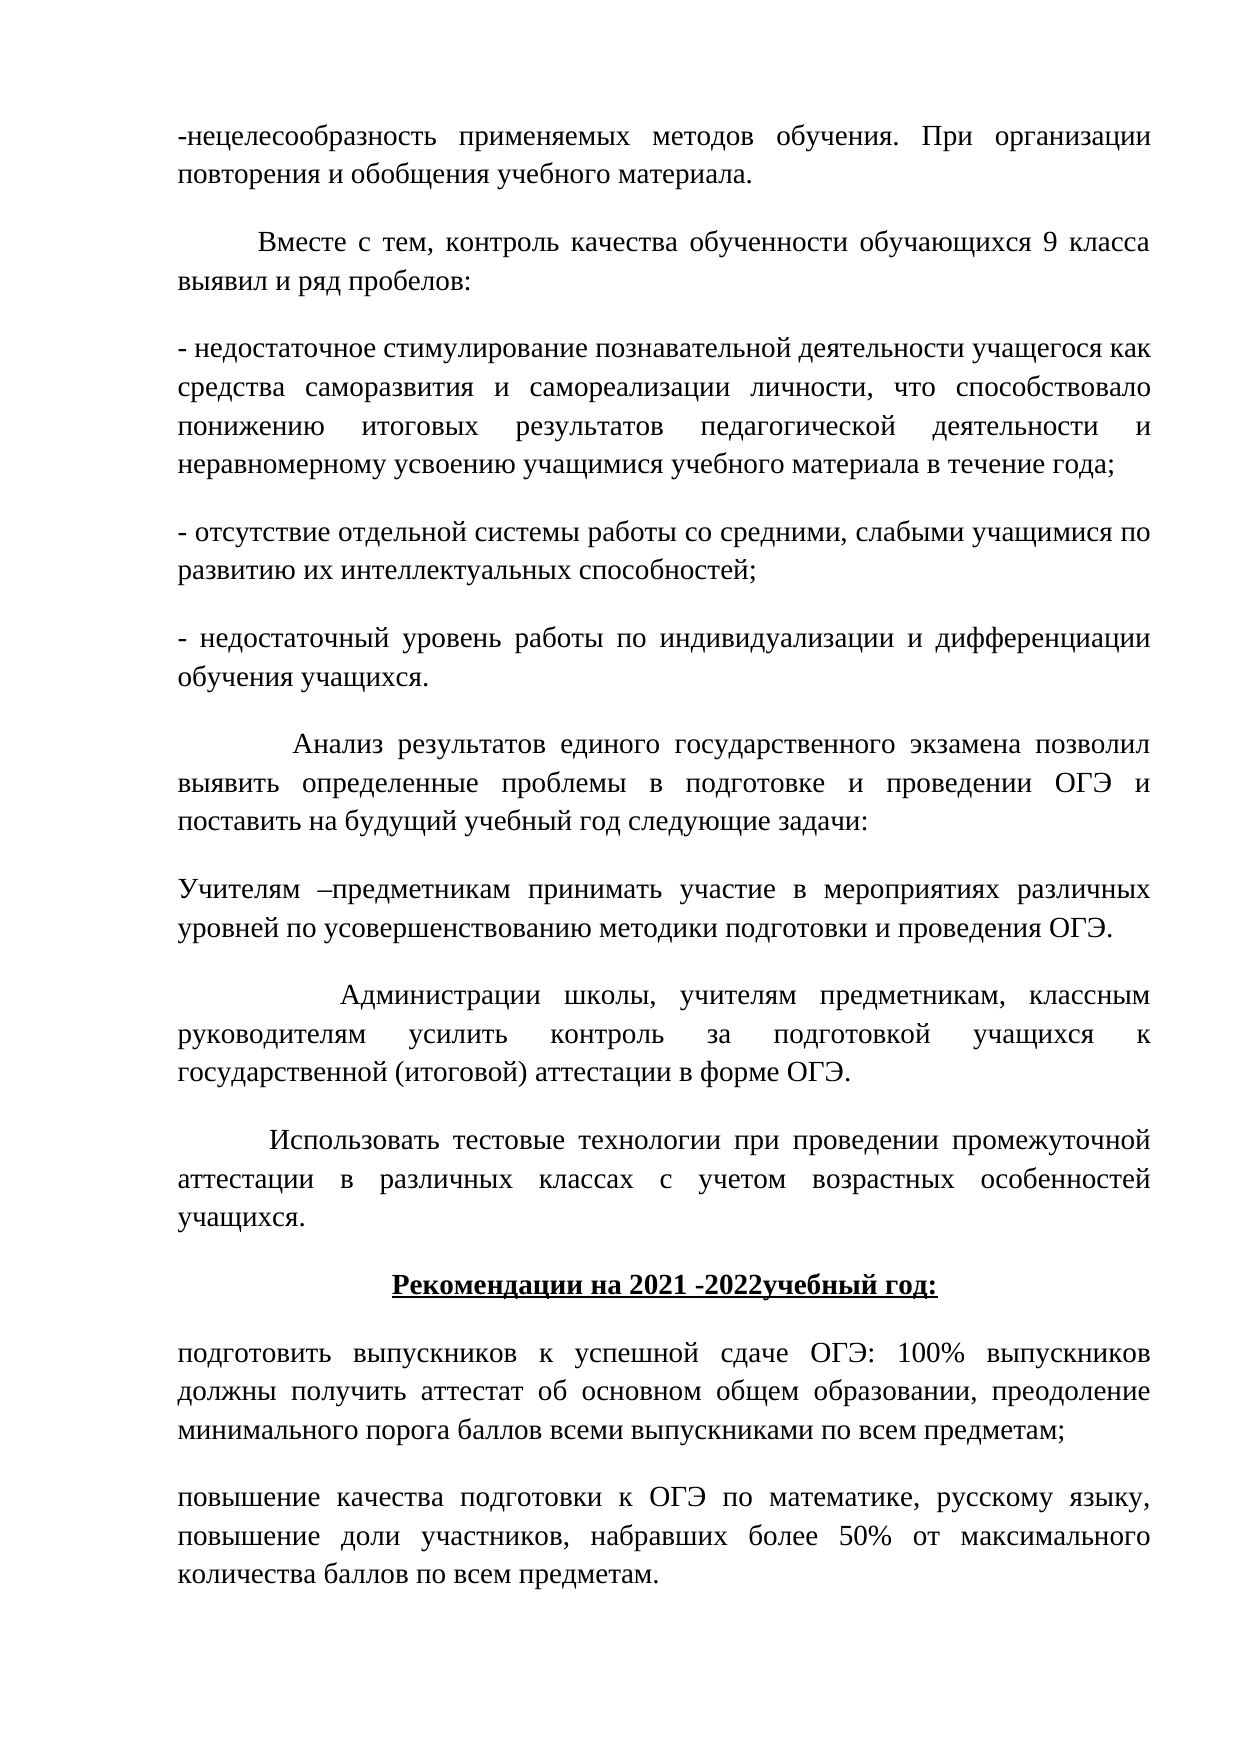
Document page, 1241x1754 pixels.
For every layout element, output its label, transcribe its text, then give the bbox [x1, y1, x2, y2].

text - отсутствие отдельной системы работы со средними, слабыми учащимися по развитию их интеллектуальных способностей; [177, 514, 1152, 586]
text повышение качества подготовки к ОГЭ по математике, русскому языку, повышение доли участников, набравших более 50% от максимального количества баллов по всем предметам. [177, 1479, 1152, 1590]
text - недостаточное стимулирование познавательной деятельности учащегося как средства саморазвития и самореализации личности, что способствовало понижению итоговых результатов педагогической деятельности и неравномерному усвоению учащимися учебного материала в течение года; [177, 331, 1152, 480]
text Использовать тестовые технологии при проведении промежуточной аттестации в различных классах с учетом возрастных особенностей учащихся. [177, 1122, 1152, 1233]
text Администрации школы, учителям предметникам, классным руководителям усилить контроль за подготовкой учащихся к государственной (итоговой) аттестации в форме ОГЭ. [177, 977, 1152, 1088]
text - недостаточный уровень работы по индивидуализации и дифференциации обучения учащихся. [177, 620, 1152, 692]
text Вместе с тем, контроль качества обученности обучающихся 9 класса выявил и ряд пробелов: [177, 224, 1152, 296]
text Рекомендации на 2021 -2022учебный год: [177, 1267, 1152, 1301]
text подготовить выпускников к успешной сдаче ОГЭ: 100% выпускников должны получить аттестат об основном общем образовании, преодоление минимального порога баллов всеми выпускниками по всем предметам; [177, 1335, 1152, 1445]
text -нецелесообразность применяемых методов обучения. При организации повторения и обобщения учебного материала. [177, 118, 1152, 190]
text Учителям –предметникам принимать участие в мероприятиях различных уровней по усовершенствованию методики подготовки и проведения ОГЭ. [177, 871, 1152, 943]
text Анализ результатов единого государственного экзамена позволил выявить определенные проблемы в подготовке и проведении ОГЭ и поставить на будущий учебный год следующие задачи: [177, 726, 1152, 837]
